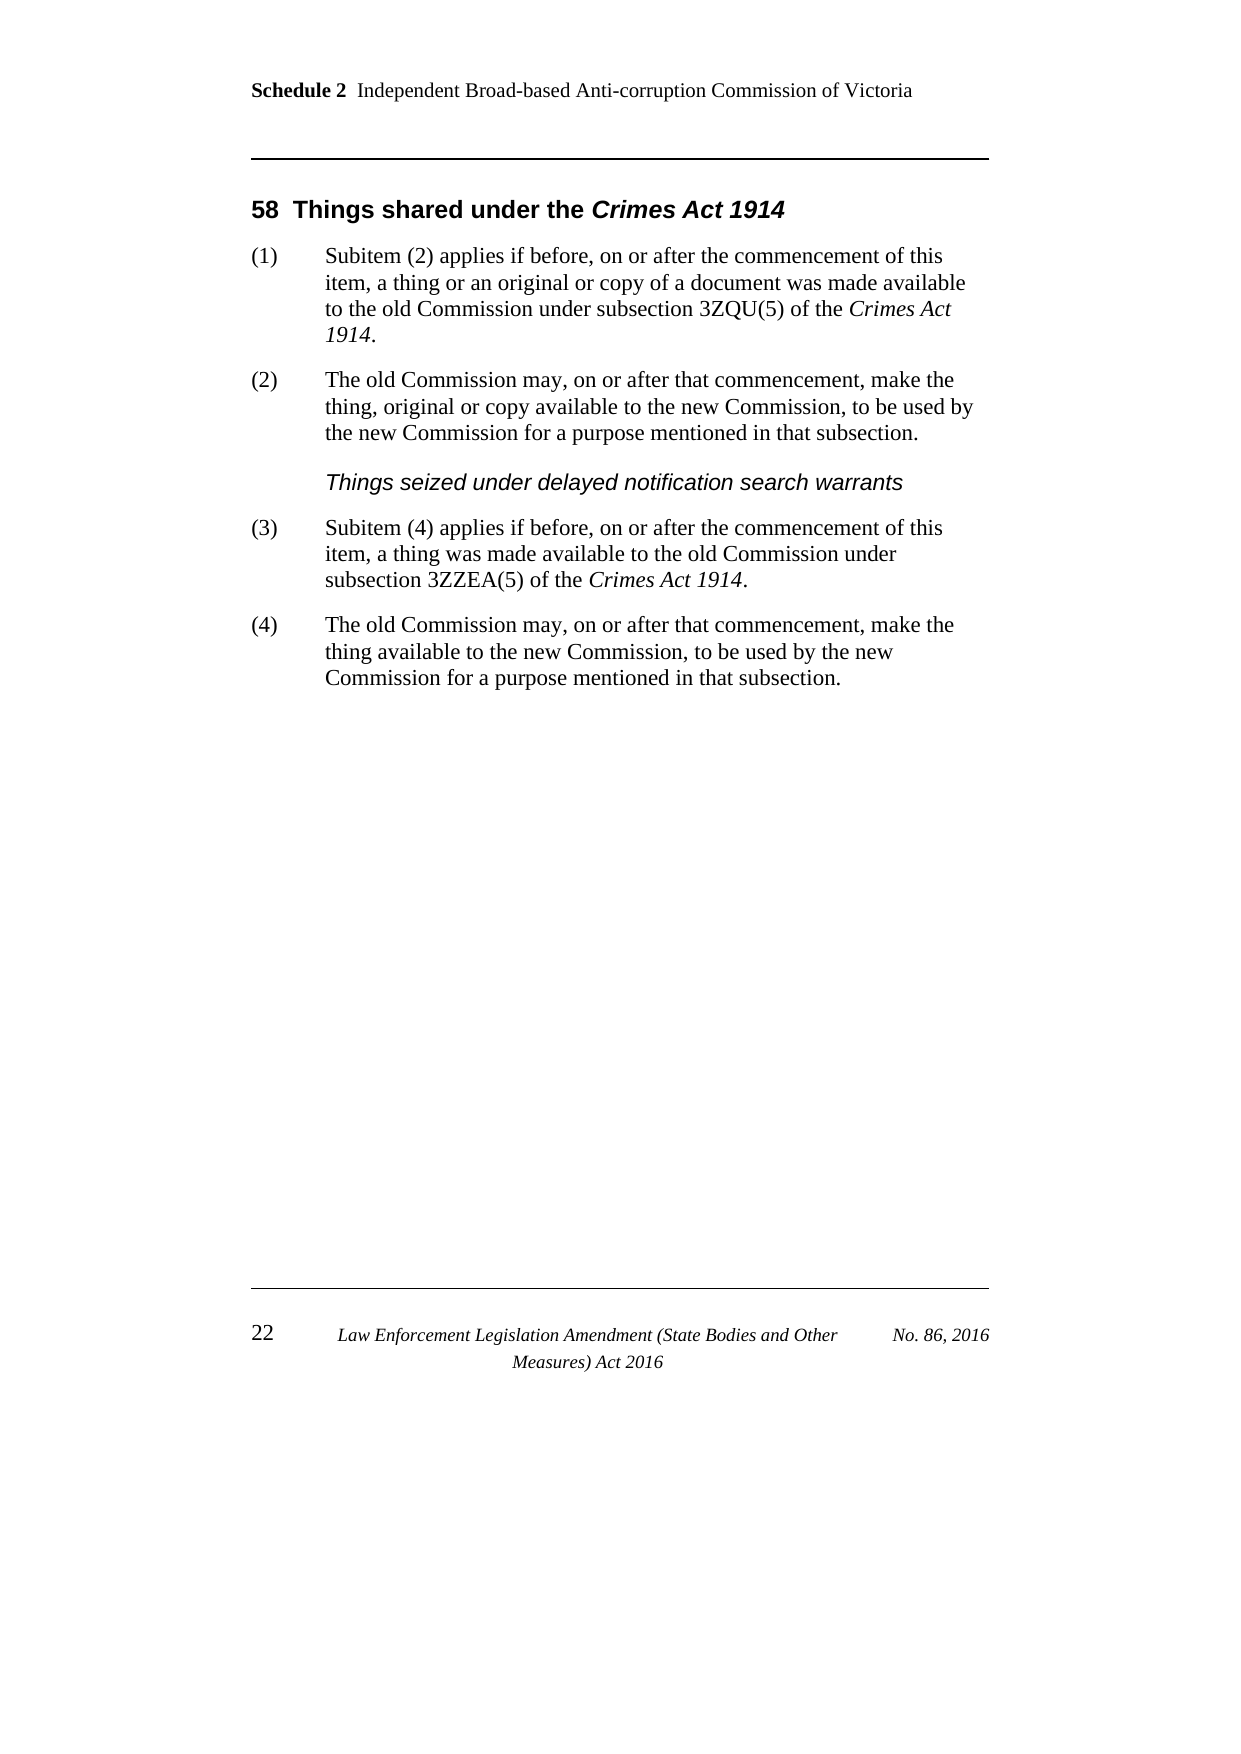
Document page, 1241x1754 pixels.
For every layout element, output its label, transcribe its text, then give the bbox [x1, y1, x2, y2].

text 58 Things shared under the Crimes Act 1914 [251, 195, 989, 224]
text (4) The old Commission may, on or after that commencement, make the thing available to the new Commission, to be used by the new Commission for a purpose mentioned in that subsection. [251, 611, 989, 691]
text (3) Subitem (4) applies if before, on or after the commencement of this item, a thing was made available to the old Commission under subsection 3ZZEA(5) of the Crimes Act 1914. [251, 514, 989, 593]
text (2) The old Commission may, on or after that commencement, make the thing, original or copy available to the new Commission, to be used by the new Commission for a purpose mentioned in that subsection. [251, 367, 989, 446]
text Things seized under delayed notification search warrants [325, 468, 989, 495]
text (1) Subitem (2) applies if before, on or after the commencement of this item, a thing or an original or copy of a document was made available to the old Commission under subsection 3ZQU(5) of the Crimes Act 1914. [251, 242, 989, 348]
